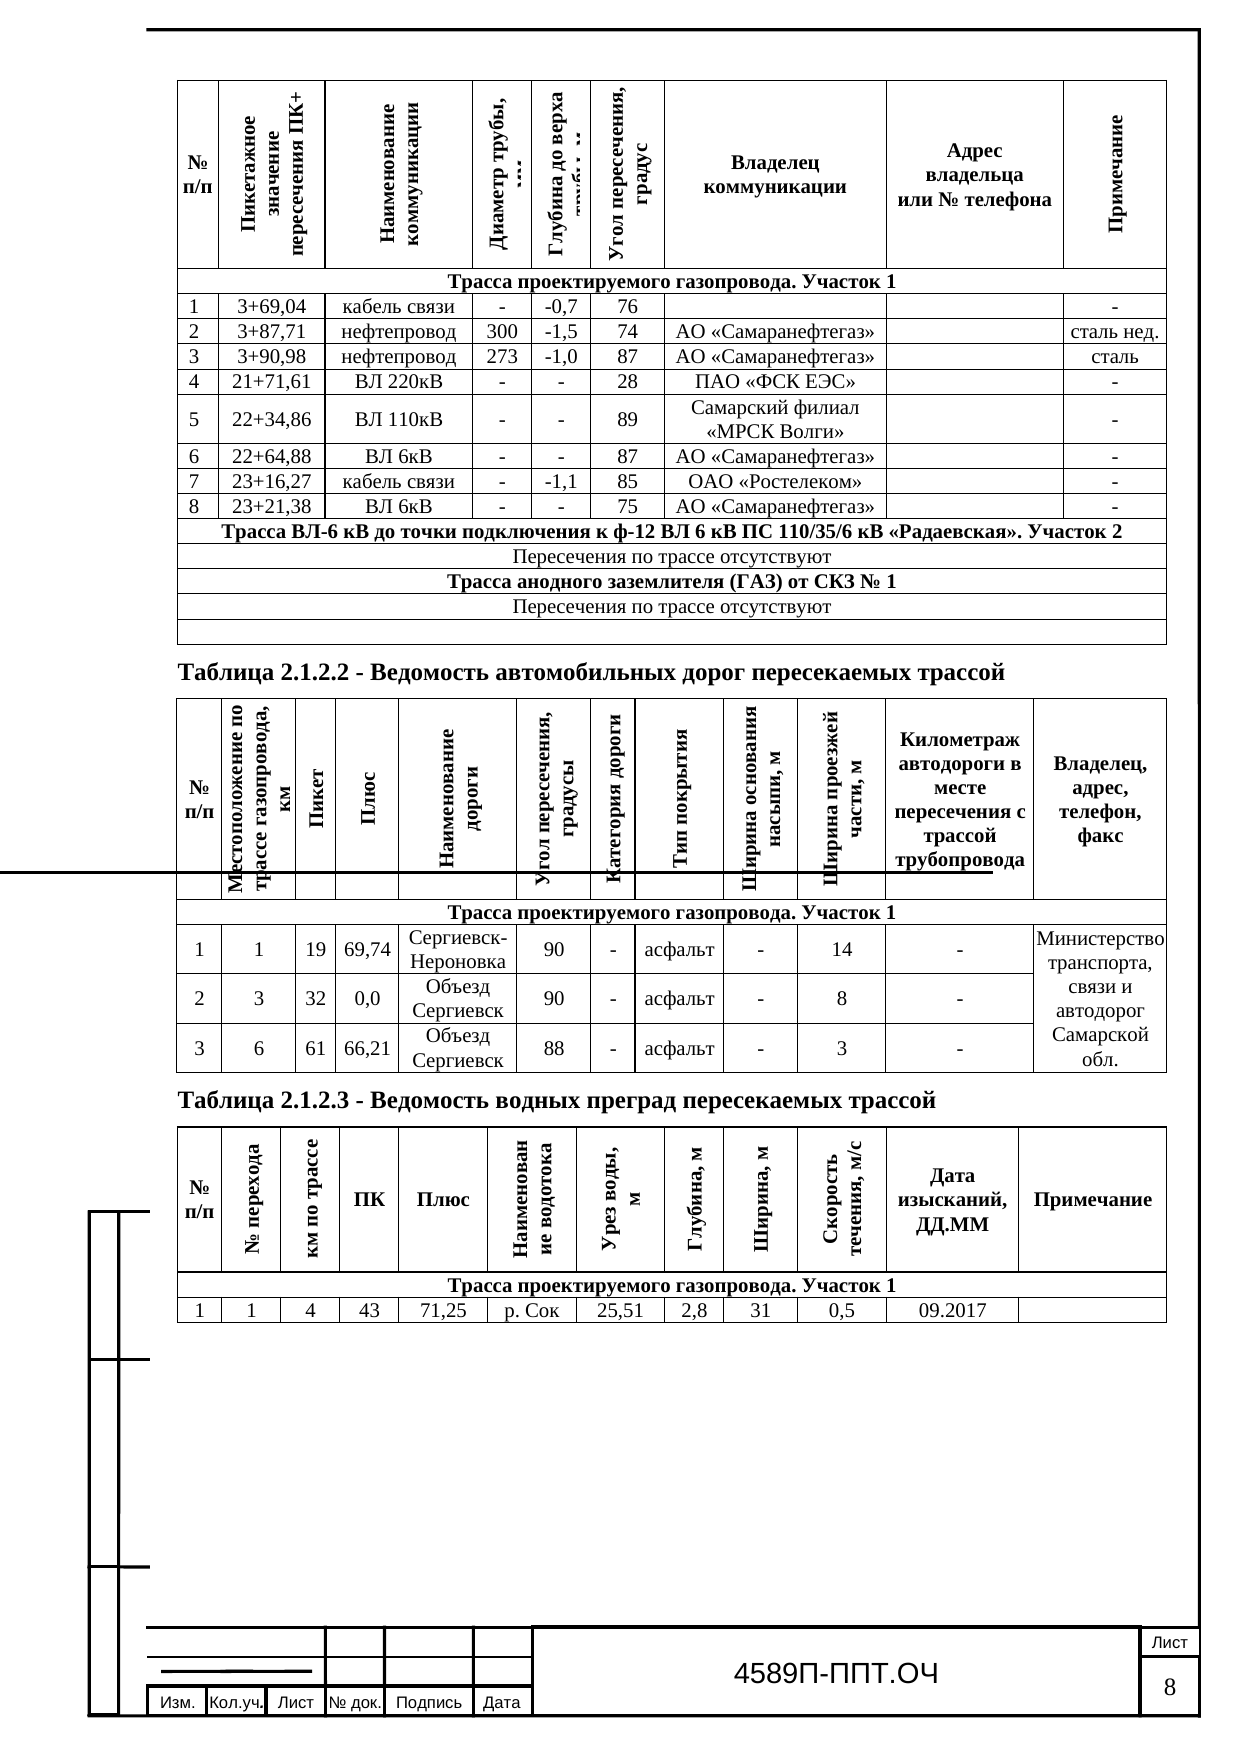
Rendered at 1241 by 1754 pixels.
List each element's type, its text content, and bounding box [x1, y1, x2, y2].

table_cell 31 [724, 1298, 797, 1322]
table_header Пикетажное значение пересечения ПК+ [219, 81, 324, 268]
table_cell сталь [1064, 344, 1166, 368]
table_cell 71,25 [399, 1298, 487, 1322]
table_cell - [591, 1024, 634, 1072]
table_cell 0,5 [798, 1298, 886, 1322]
table_cell 66,21 [336, 1024, 398, 1072]
table_cell - [532, 370, 590, 393]
table_cell [178, 344, 218, 368]
table_cell - [724, 925, 797, 973]
table_cell 19 [296, 925, 335, 973]
table_cell - [473, 469, 531, 493]
table_cell 23+21,38 [219, 494, 324, 518]
table_cell 21+71,61 [219, 370, 324, 393]
table_cell Пересечения по трассе отсутствуют [178, 594, 1166, 618]
table_cell нефтепровод [326, 344, 472, 368]
table_cell Трасса проектируемого газопровода. Участок 1 [178, 269, 1166, 293]
table_cell нефтепровод [326, 319, 472, 343]
table_cell 1 [178, 1298, 221, 1322]
table_header Владелец коммуникации [665, 81, 886, 268]
table_cell 2,8 [665, 1298, 723, 1322]
table_cell - [1064, 395, 1166, 443]
table_header Угол пересечения, градусы [517, 699, 590, 899]
table_cell кабель связи [326, 469, 472, 493]
table_cell - [473, 395, 531, 443]
table_header ПК [340, 1128, 398, 1271]
table_cell 89 [591, 395, 664, 443]
table_cell [178, 494, 218, 518]
table_cell - [724, 974, 797, 1022]
table_cell 32 [296, 974, 335, 1022]
table_cell 69,74 [336, 925, 398, 973]
table_cell - [591, 974, 634, 1022]
table_cell - [1064, 444, 1166, 468]
table_cell 22+64,88 [219, 444, 324, 468]
table_cell Пересечения по трассе отсутствуют [178, 544, 1166, 568]
table_cell асфальт [636, 974, 723, 1022]
table_cell 76 [591, 294, 664, 318]
table_cell - [886, 925, 1033, 973]
table_header Адрес владельца или № телефона [887, 81, 1063, 268]
table_cell - [532, 395, 590, 443]
table_cell - [1064, 294, 1166, 318]
table_header Диаметр трубы, мм [473, 81, 531, 268]
table_header Ширина основания насыпи, м [724, 699, 797, 899]
table_cell -1,1 [532, 469, 590, 493]
table_cell 1 [222, 925, 295, 973]
table_header Наименование коммуникации [326, 81, 472, 268]
table_cell 3+69,04 [219, 294, 324, 318]
table_cell 3+90,98 [219, 344, 324, 368]
table_cell - [532, 494, 590, 518]
table_cell - [532, 444, 590, 468]
table_cell - [473, 444, 531, 468]
table_cell [887, 319, 1063, 343]
table_cell [887, 469, 1063, 493]
table_cell 87 [591, 344, 664, 368]
table_cell [178, 370, 218, 393]
table_header Дата изысканий, ДД.ММ [887, 1128, 1018, 1271]
table_cell Министерство транспорта, связи и автодорог Самарской обл. [1034, 925, 1166, 1072]
table_header Угол пересечения, градус [591, 81, 664, 268]
table_header Местоположение по трассе газопровода, км [222, 699, 295, 899]
table_cell Трасса проектируемого газопровода. Участок 1 [178, 1273, 1166, 1297]
table_cell АО «Самаранефтегаз» [665, 319, 886, 343]
table_cell -0,7 [532, 294, 590, 318]
table_cell [178, 444, 218, 468]
table_cell - [1064, 494, 1166, 518]
table_cell ВЛ 6кВ [326, 444, 472, 468]
table_header Плюс [399, 1128, 487, 1271]
table_header Примечание [1064, 81, 1166, 268]
table_cell Трасса проектируемого газопровода. Участок 1 [177, 900, 1166, 924]
table_cell 14 [798, 925, 885, 973]
text Таблица 2.1.2.3 - Ведомость водных преград пересекаемых трассой [177, 1085, 1167, 1114]
table_cell ВЛ 110кВ [326, 395, 472, 443]
table_header Ширина проезжей части, м [798, 699, 885, 899]
table_header Категория дороги [591, 699, 634, 899]
table_header Тип покрытия [636, 699, 723, 899]
table_cell - [473, 494, 531, 518]
table_cell [665, 294, 886, 318]
table_cell 2 [177, 974, 221, 1022]
table_cell Объезд Сергиевск [399, 974, 516, 1022]
table_cell 8 [798, 974, 885, 1022]
table_cell р. Сок [488, 1298, 576, 1322]
table_cell АО «Самаранефтегаз» [665, 444, 886, 468]
table_header № перехода [222, 1128, 280, 1271]
table_cell 22+34,86 [219, 395, 324, 443]
table_cell Трасса ВЛ-6 кВ до точки подключения к ф-12 ВЛ 6 кВ ПС 110/35/6 кВ «Радаевская». Участок 2 [178, 519, 1166, 543]
table_header Примечание [1019, 1128, 1166, 1271]
table_cell асфальт [636, 1024, 723, 1072]
table_cell - [1064, 370, 1166, 393]
table_cell 1 [177, 925, 221, 973]
table_header Владелец, адрес, телефон, факс [1034, 699, 1166, 899]
table_cell 61 [296, 1024, 335, 1072]
table_cell 25,51 [577, 1298, 664, 1322]
table_cell 6 [222, 1024, 295, 1072]
table_header Ширина, м [724, 1128, 797, 1271]
table_cell сталь нед. [1064, 319, 1166, 343]
table_cell [887, 294, 1063, 318]
table_cell -1,0 [532, 344, 590, 368]
table_header Глубина до верха трубы, м [532, 81, 590, 268]
table_cell 90 [517, 974, 590, 1022]
table_cell ВЛ 6кВ [326, 494, 472, 518]
table_cell [887, 494, 1063, 518]
table_cell Сергиевск-Нероновка [399, 925, 516, 973]
table_cell 273 [473, 344, 531, 368]
table_cell Самарский филиал «МРСК Волги» [665, 395, 886, 443]
table_header км по трассе [281, 1128, 339, 1271]
table_header Наименование дороги [399, 699, 516, 899]
table_cell 85 [591, 469, 664, 493]
table_cell кабель связи [326, 294, 472, 318]
table_cell Трасса анодного заземлителя (ГАЗ) от СКЗ № 1 [178, 569, 1166, 593]
table_cell 90 [517, 925, 590, 973]
table_cell [178, 294, 218, 318]
table_header Километраж автодороги в месте пересечения с трассой трубопровода [886, 699, 1033, 899]
table_cell [887, 344, 1063, 368]
table_cell - [1064, 469, 1166, 493]
table_header Плюс [336, 699, 398, 899]
table_header № п/п [178, 1128, 221, 1271]
table_cell [178, 469, 218, 493]
table_cell 09.2017 [887, 1298, 1018, 1322]
table_header № п/п [178, 81, 218, 268]
table_cell -1,5 [532, 319, 590, 343]
table_cell 300 [473, 319, 531, 343]
table_cell ОАО «Ростелеком» [665, 469, 886, 493]
table_cell [1019, 1298, 1166, 1322]
table_cell [178, 319, 218, 343]
table_cell 74 [591, 319, 664, 343]
table_cell 43 [340, 1298, 398, 1322]
table_header Глубина, м [665, 1128, 723, 1271]
table_cell - [886, 974, 1033, 1022]
table_cell 3+87,71 [219, 319, 324, 343]
table_cell 75 [591, 494, 664, 518]
table_header Наименование водотока [488, 1128, 576, 1271]
table_cell ВЛ 220кВ [326, 370, 472, 393]
table_cell [178, 620, 1166, 643]
table_cell [887, 395, 1063, 443]
table_cell 3 [798, 1024, 885, 1072]
table_cell - [473, 294, 531, 318]
table_cell АО «Самаранефтегаз» [665, 344, 886, 368]
table_cell 28 [591, 370, 664, 393]
table_cell 4 [281, 1298, 339, 1322]
table_cell - [473, 370, 531, 393]
table_cell 0,0 [336, 974, 398, 1022]
table_cell 3 [222, 974, 295, 1022]
table_header Скорость течения, м/с [798, 1128, 886, 1271]
table_cell 1 [222, 1298, 280, 1322]
table_cell - [591, 925, 634, 973]
table_header № п/п [177, 699, 221, 899]
table_cell [887, 444, 1063, 468]
table_cell 23+16,27 [219, 469, 324, 493]
table_cell Объезд Сергиевск [399, 1024, 516, 1072]
table_cell 3 [177, 1024, 221, 1072]
table_cell [887, 370, 1063, 393]
table_cell АО «Самаранефтегаз» [665, 494, 886, 518]
table_cell 88 [517, 1024, 590, 1072]
text Таблица 2.1.2.2 - Ведомость автомобильных дорог пересекаемых трассой [177, 657, 1167, 686]
table_header Пикет [296, 699, 335, 899]
table_cell [178, 395, 218, 443]
table_cell - [724, 1024, 797, 1072]
table_cell 87 [591, 444, 664, 468]
table_cell - [886, 1024, 1033, 1072]
table_cell ПАО «ФСК ЕЭС» [665, 370, 886, 393]
table_cell асфальт [636, 925, 723, 973]
table_header Урез воды, м [577, 1128, 664, 1271]
